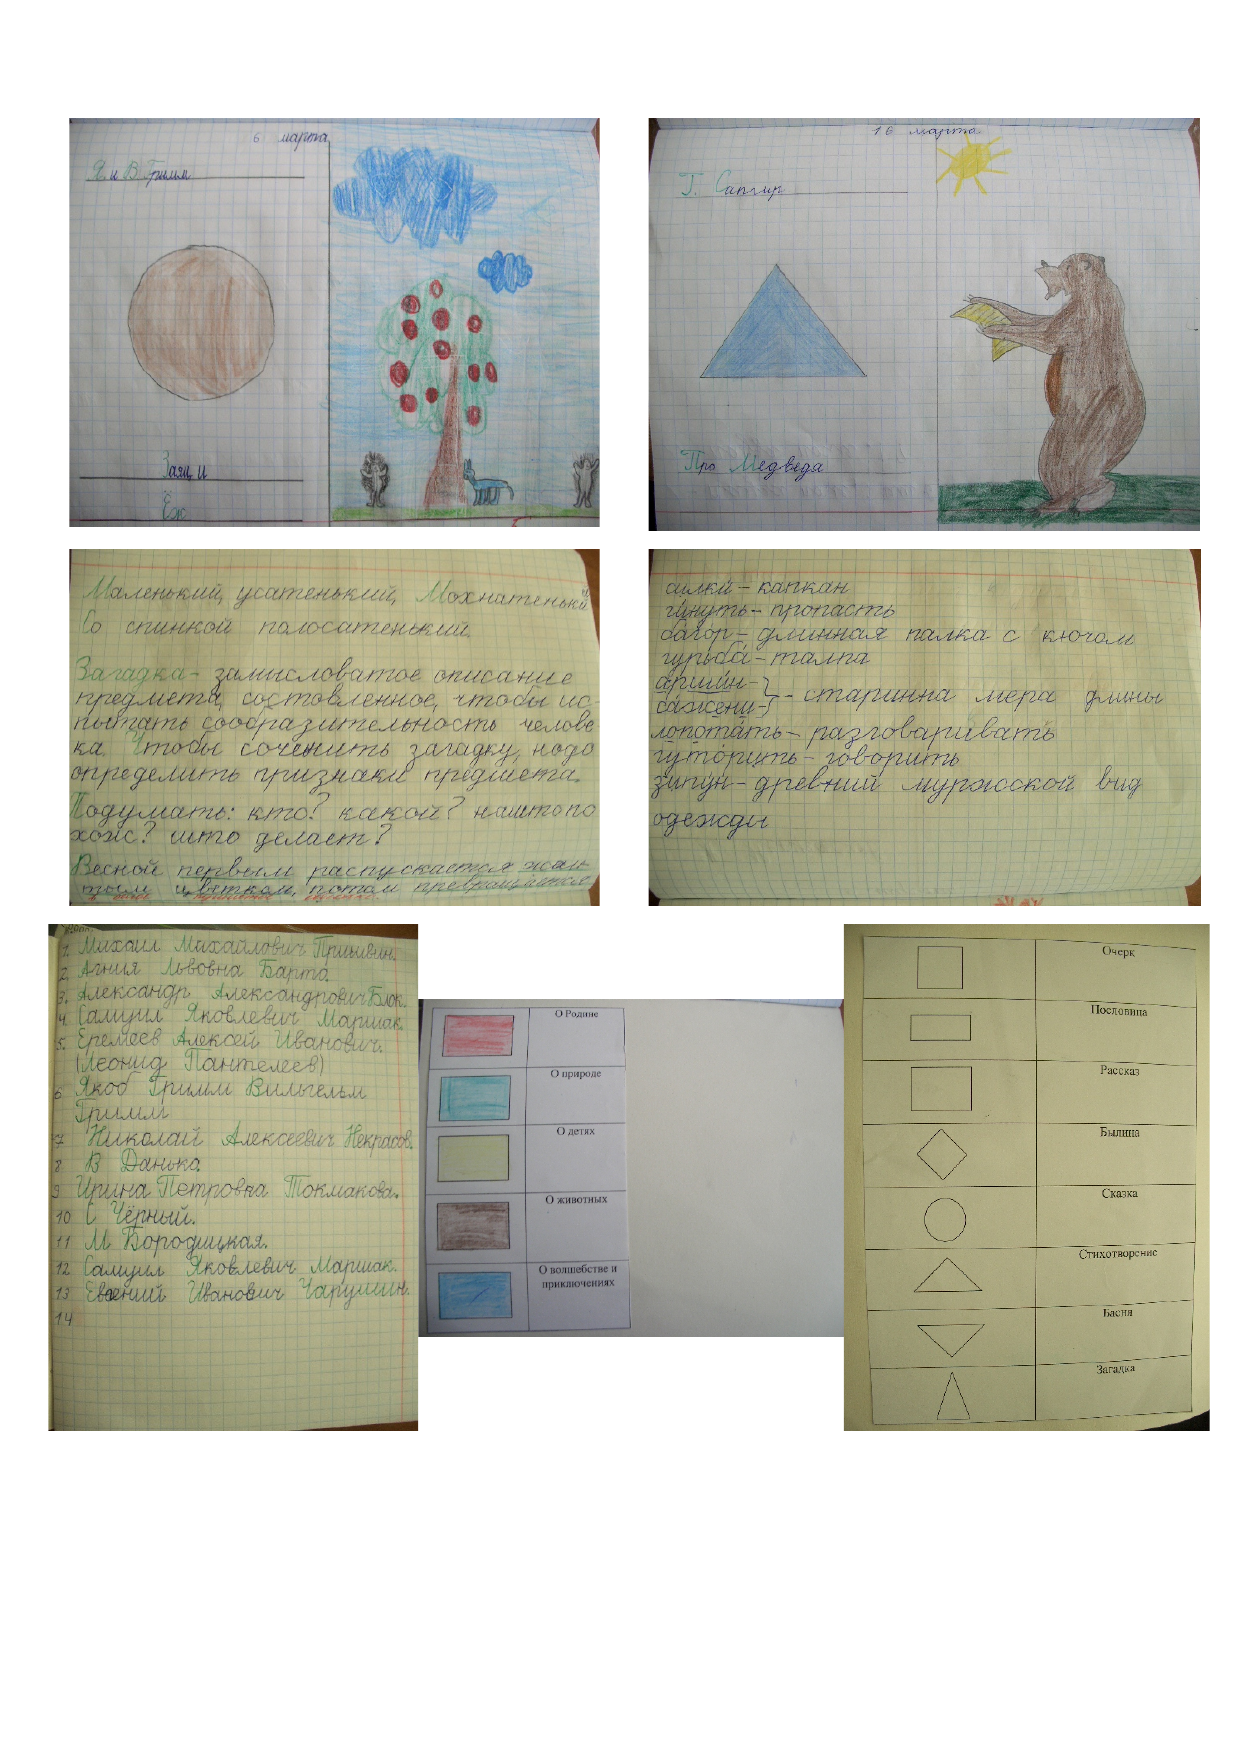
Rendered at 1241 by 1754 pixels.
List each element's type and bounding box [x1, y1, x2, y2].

picture [69, 118, 600, 527]
picture [48, 924, 1210, 1431]
picture [648, 118, 1200, 531]
picture [69, 549, 600, 906]
picture [648, 549, 1201, 906]
